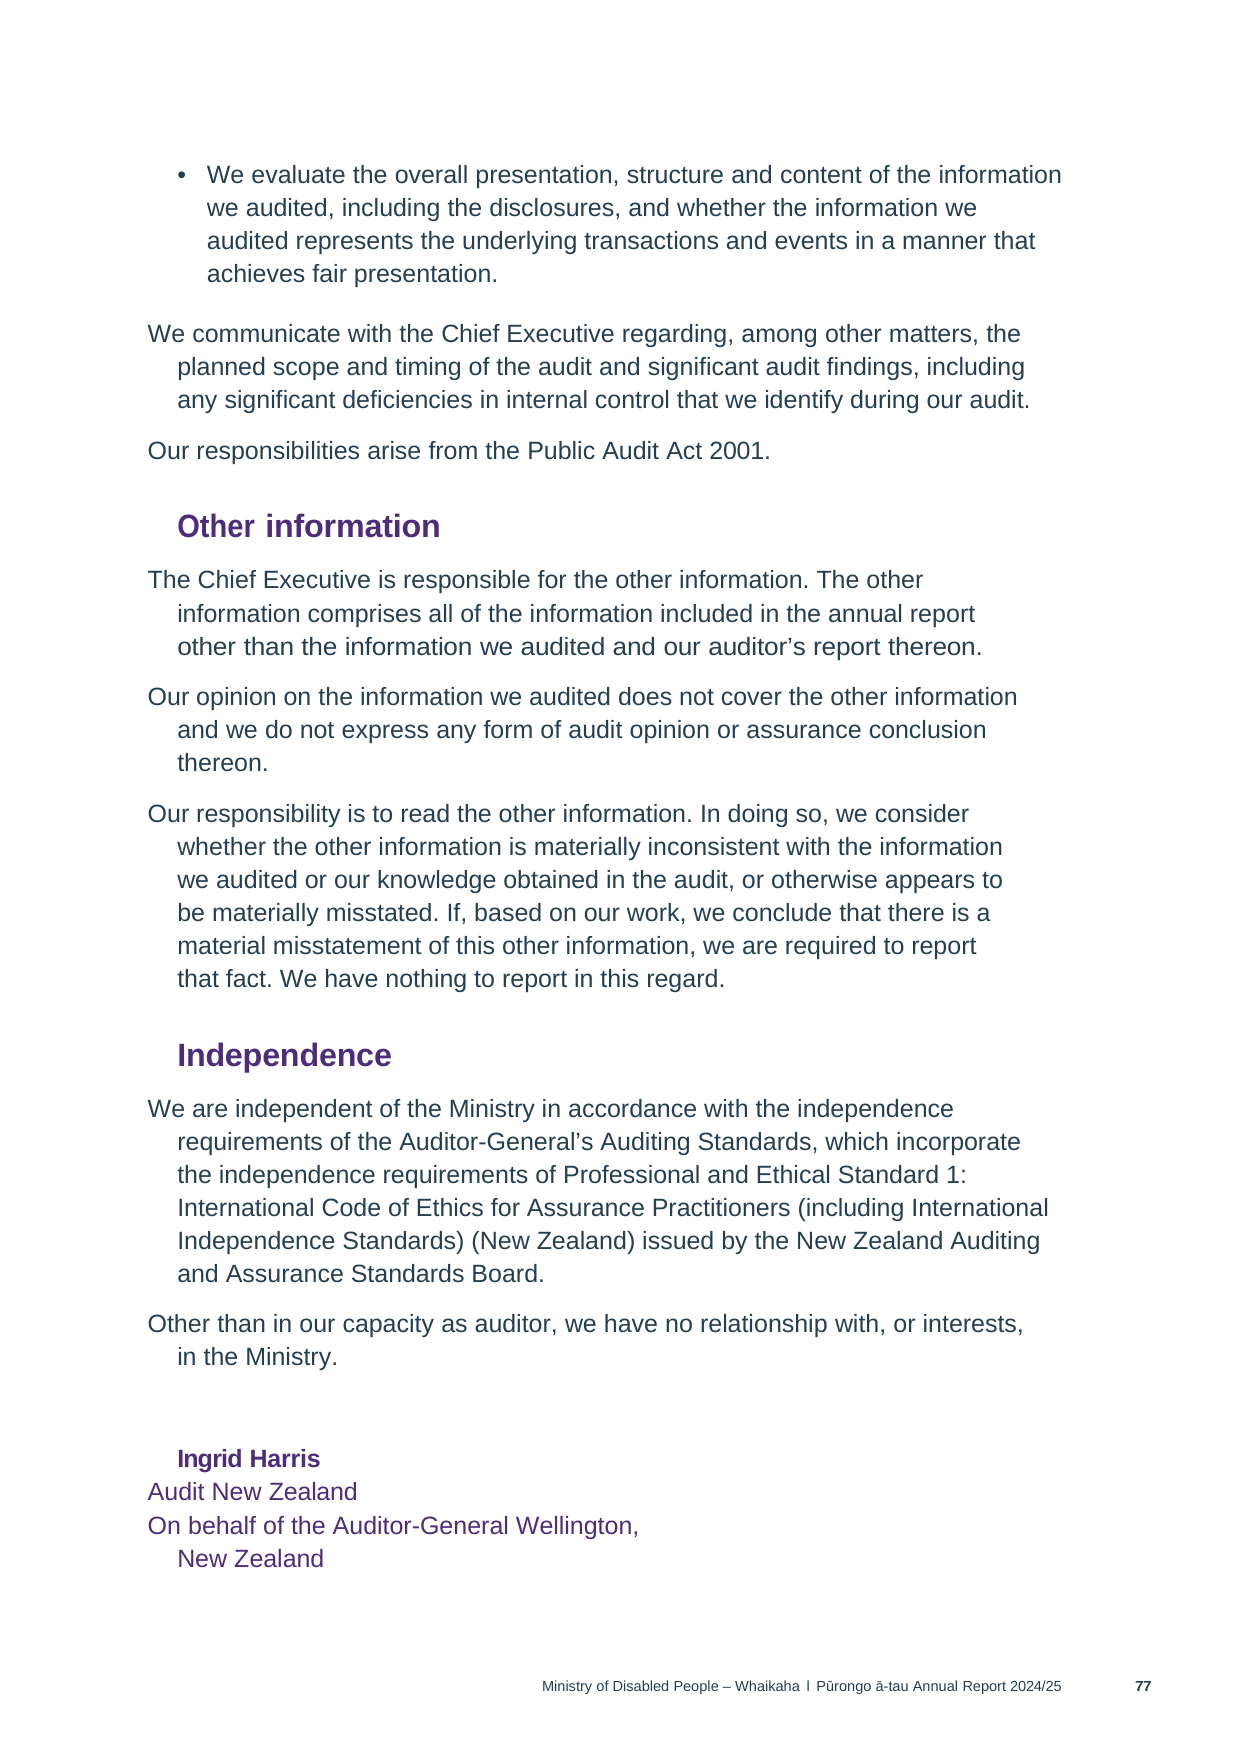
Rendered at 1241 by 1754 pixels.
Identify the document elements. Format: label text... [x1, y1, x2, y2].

text The Chief Executive is responsible for the other information. The other information comprises all of the information included in the annual report other than the information we audited and our auditor’s report thereon. [147, 566, 1031, 660]
text On behalf of the Auditor-General Wellington, New Zealand [147, 1511, 653, 1572]
text We communicate with the Chief Executive regarding, among other matters, the planned scope and timing of the audit and significant audit findings, including any significant deficiencies in internal control that we identify during our audit. [147, 319, 1050, 414]
text Ingrid Harris [177, 1444, 1196, 1473]
text We are independent of the Ministry in accordance with the independence requirements of the Auditor-General’s Auditing Standards, which incorporate the independence requirements of Professional and Ethical Standard 1: International Code of Ethics for Assurance Practitioners (including International Independence Standards) (New Zealand) issued by the New Zealand Auditing and Assurance Standards Board. [147, 1093, 1054, 1287]
subtitle Other information [177, 508, 1196, 545]
text Other than in our capacity as auditor, we have no relationship with, or interests, in the Ministry. [147, 1309, 1050, 1371]
subtitle Independence [177, 1036, 1196, 1073]
text Our responsibilities arise from the Public Audit Act 2001. [147, 436, 1196, 464]
text Our responsibility is to read the other information. In doing so, we consider whether the other information is materially inconsistent with the information we audited or our knowledge obtained in the audit, or otherwise appears to be materially misstated. If, based on our work, we conclude that there is a material misstatement of this other information, we are required to report that fact. We have nothing to report in this regard. [147, 799, 1016, 993]
list We evaluate the overall presentation, structure and content of the information we audited, including the disclosures, and whether the information we audited represents the underlying transactions and events in a manner that achieves fair presentation. [177, 160, 1063, 288]
text Audit New Zealand [147, 1477, 1196, 1506]
text Our opinion on the information we audited does not cover the other information and we do not express any form of audit opinion or assurance conclusion thereon. [147, 682, 1064, 777]
